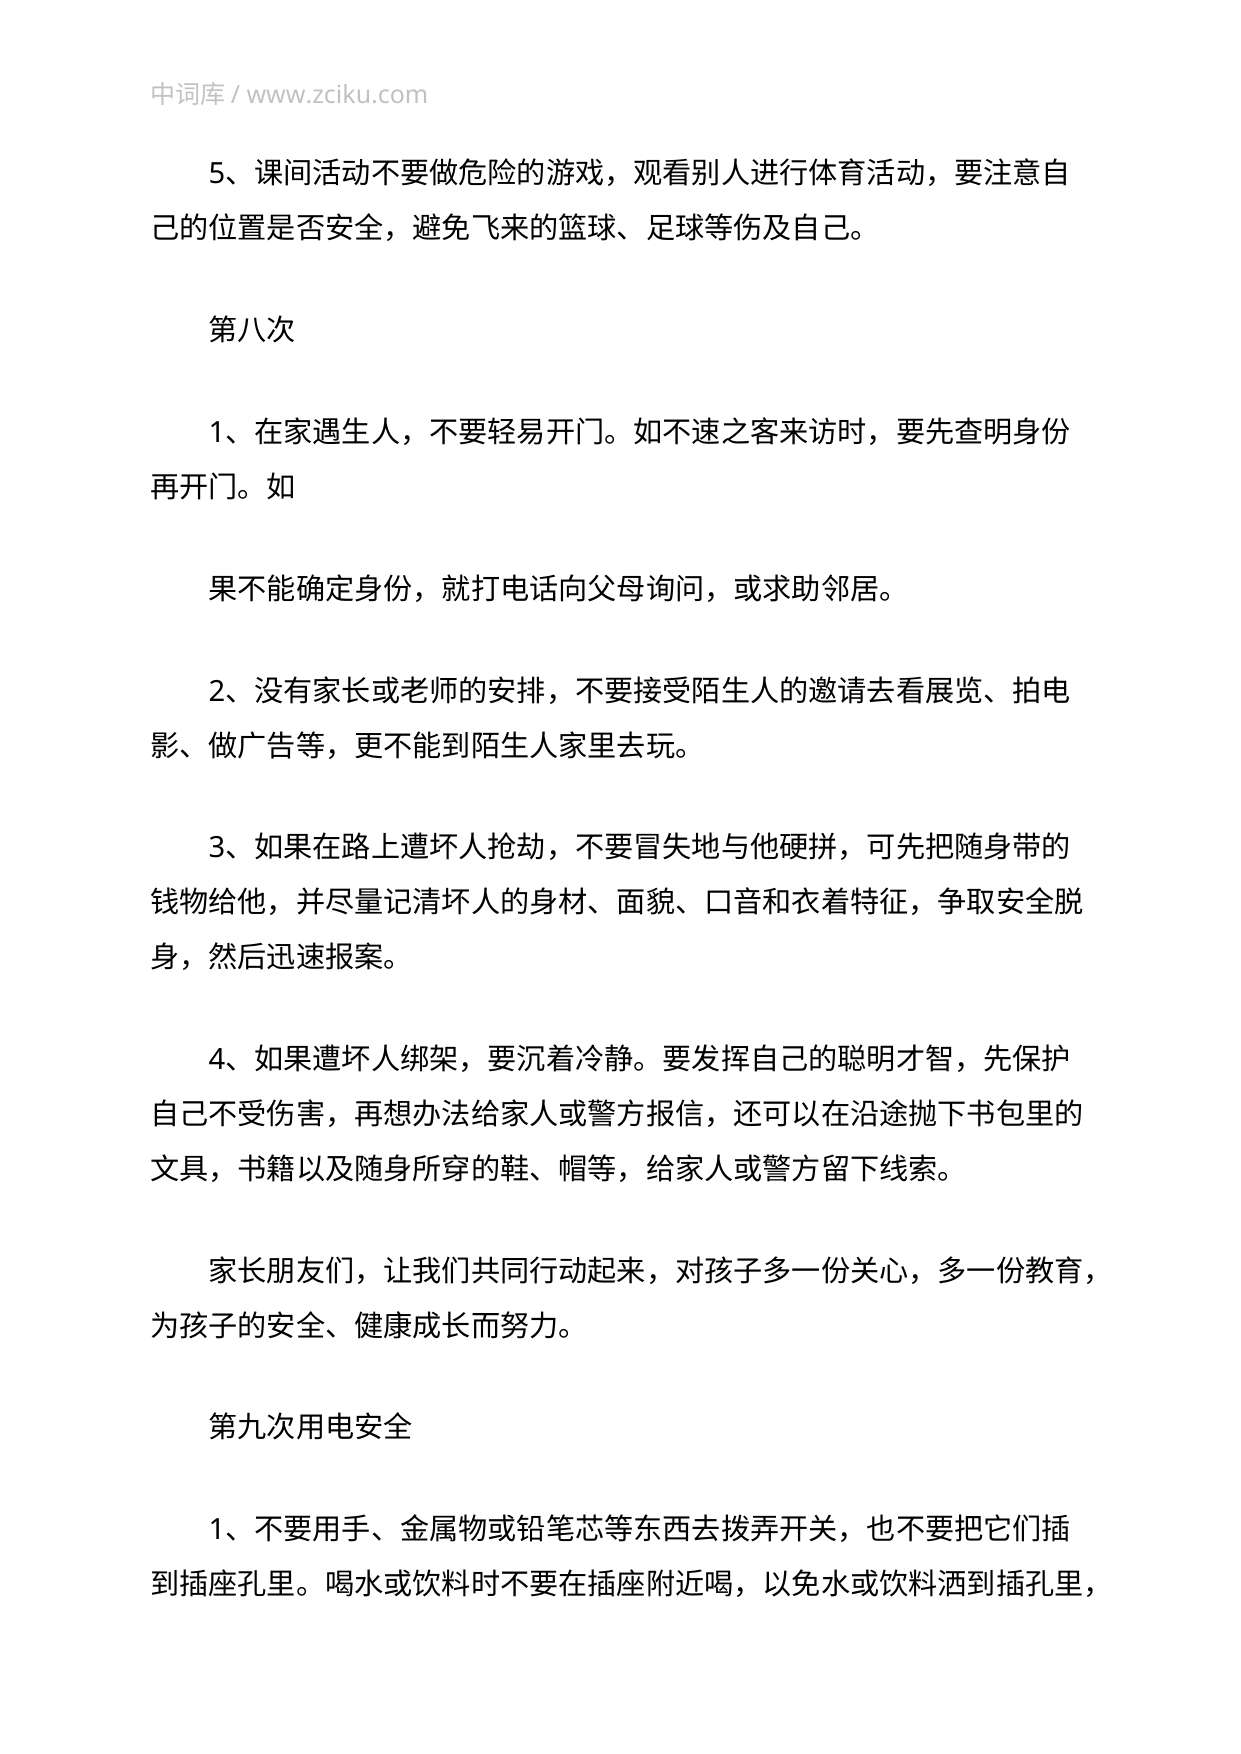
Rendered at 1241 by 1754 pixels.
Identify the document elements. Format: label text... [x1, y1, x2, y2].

text 果不能确定身份，就打电话向父母询问，或求助邻居。 [150, 565, 1090, 608]
text 2、没有家长或老师的安排，不要接受陌生人的邀请去看展览、拍电影、做广告等，更不能到陌生人家里去玩。 [150, 667, 1090, 764]
text 5、课间活动不要做危险的游戏，观看别人进行体育活动，要注意自己的位置是否安全，避免飞来的篮球、足球等伤及自己。 [150, 150, 1090, 247]
text 第九次用电安全 [150, 1404, 1090, 1446]
text 家长朋友们，让我们共同行动起来，对孩子多一份关心，多一份教育，为孩子的安全、健康成长而努力。 [150, 1247, 1090, 1344]
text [150, 1506, 1090, 1603]
text 1、在家遇生人，不要轻易开门。如不速之客来访时，要先查明身份再开门。如 [150, 408, 1090, 506]
text 第八次 [150, 307, 1090, 349]
text 3、如果在路上遭坏人抢劫，不要冒失地与他硬拼，可先把随身带的钱物给他，并尽量记清坏人的身材、面貌、口音和衣着特征，争取安全脱身，然后迅速报案。 [150, 824, 1090, 976]
text 4、如果遭坏人绑架，要沉着冷静。要发挥自己的聪明才智，先保护自己不受伤害，再想办法给家人或警方报信，还可以在沿途抛下书包里的文具，书籍以及随身所穿的鞋、帽等，给家人或警方留下线索。 [150, 1036, 1090, 1188]
